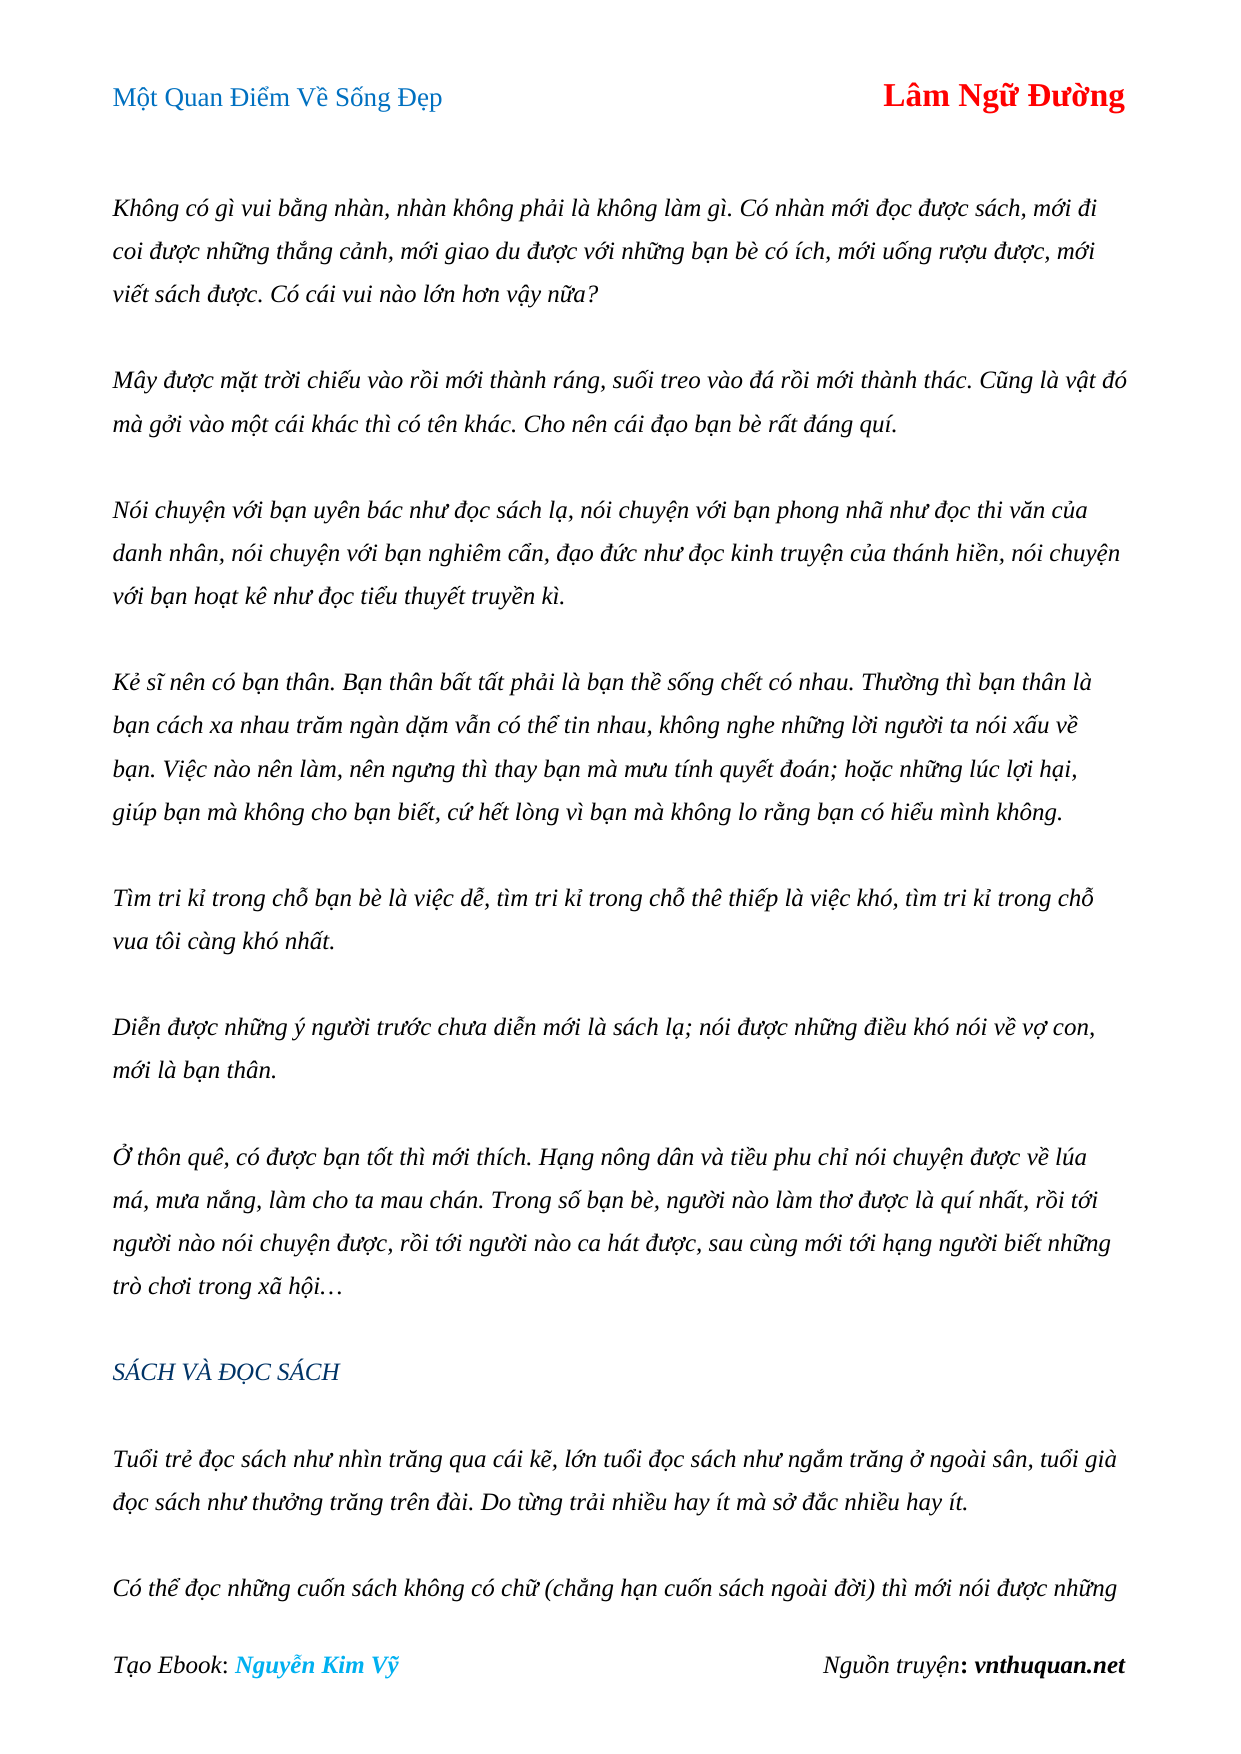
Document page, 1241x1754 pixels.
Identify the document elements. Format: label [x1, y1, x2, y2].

text [112, 150, 1128, 1602]
